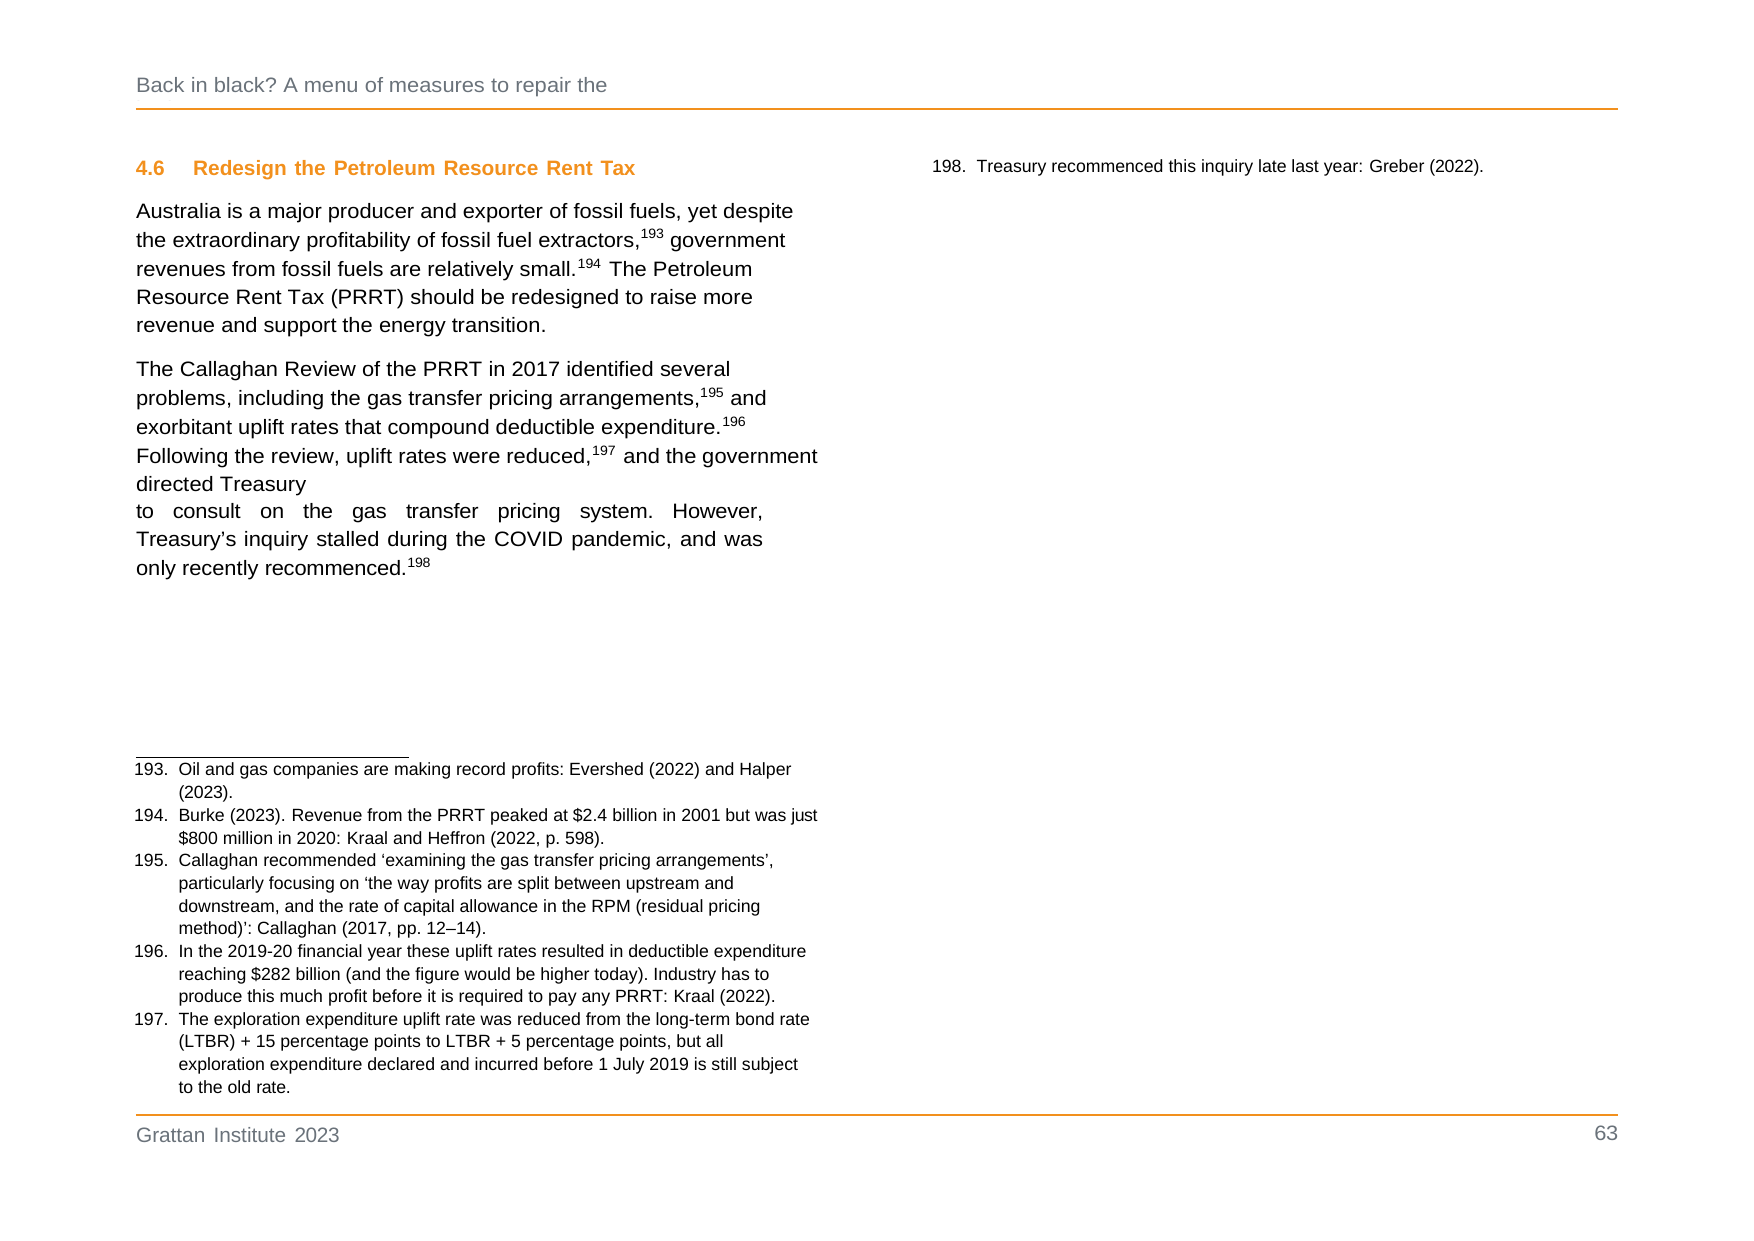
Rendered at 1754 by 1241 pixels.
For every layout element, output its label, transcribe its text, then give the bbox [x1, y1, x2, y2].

subtitle Redesign the Petroleum Resource Rent Tax [136, 156, 824, 180]
text Australia is a major producer and exporter of fossil fuels, yet despite the extraordinary profitability of fossil fuel extractors,193 government revenues from fossil fuels are relatively small.194 The Petroleum Resource Rent Tax (PRRT) should be redesigned to raise more revenue and support the energy transition. [136, 199, 796, 336]
list Treasury recommenced this inquiry late last year: Greber (2022). [932, 156, 1631, 177]
list Oil and gas companies are making record profits: Evershed (2022) and Halper (2023). [134, 759, 794, 802]
list The exploration expenditure uplift rate was reduced from the long-term bond rate (LTBR) + 15 percentage points to LTBR + 5 percentage points, but all exploration expenditure declared and incurred before 1 July 2019 is still subject to the old rate. [134, 1009, 812, 1097]
text $800 million in 2020: Kraal and Heffron (2022, p. 598). [178, 827, 824, 848]
text to consult on the gas transfer pricing system. However, Treasury’s inquiry stalled during the COVID pandemic, and was only recently recommenced.198 [136, 499, 763, 580]
text The Callaghan Review of the PRRT in 2017 identified several problems, including the gas transfer pricing arrangements,195 and exorbitant uplift rates that compound deductible expenditure.196 Following the review, uplift rates were reduced,197 and the government directed Treasury [136, 357, 824, 495]
list Callaghan recommended ‘examining the gas transfer pricing arrangements’, particularly focusing on ‘the way profits are split between upstream and downstream, and the rate of capital allowance in the RPM (residual pricing method)’: Callaghan (2017, pp. 12–14). [134, 850, 774, 938]
list In the 2019-20 financial year these uplift rates resulted in deductible expenditure reaching $282 billion (and the figure would be higher today). Industry has to produce this much profit before it is required to pay any PRRT: Kraal (2022). [134, 941, 807, 1006]
list Burke (2023). Revenue from the PRRT peaked at $2.4 billion in 2001 but was just [134, 804, 824, 825]
